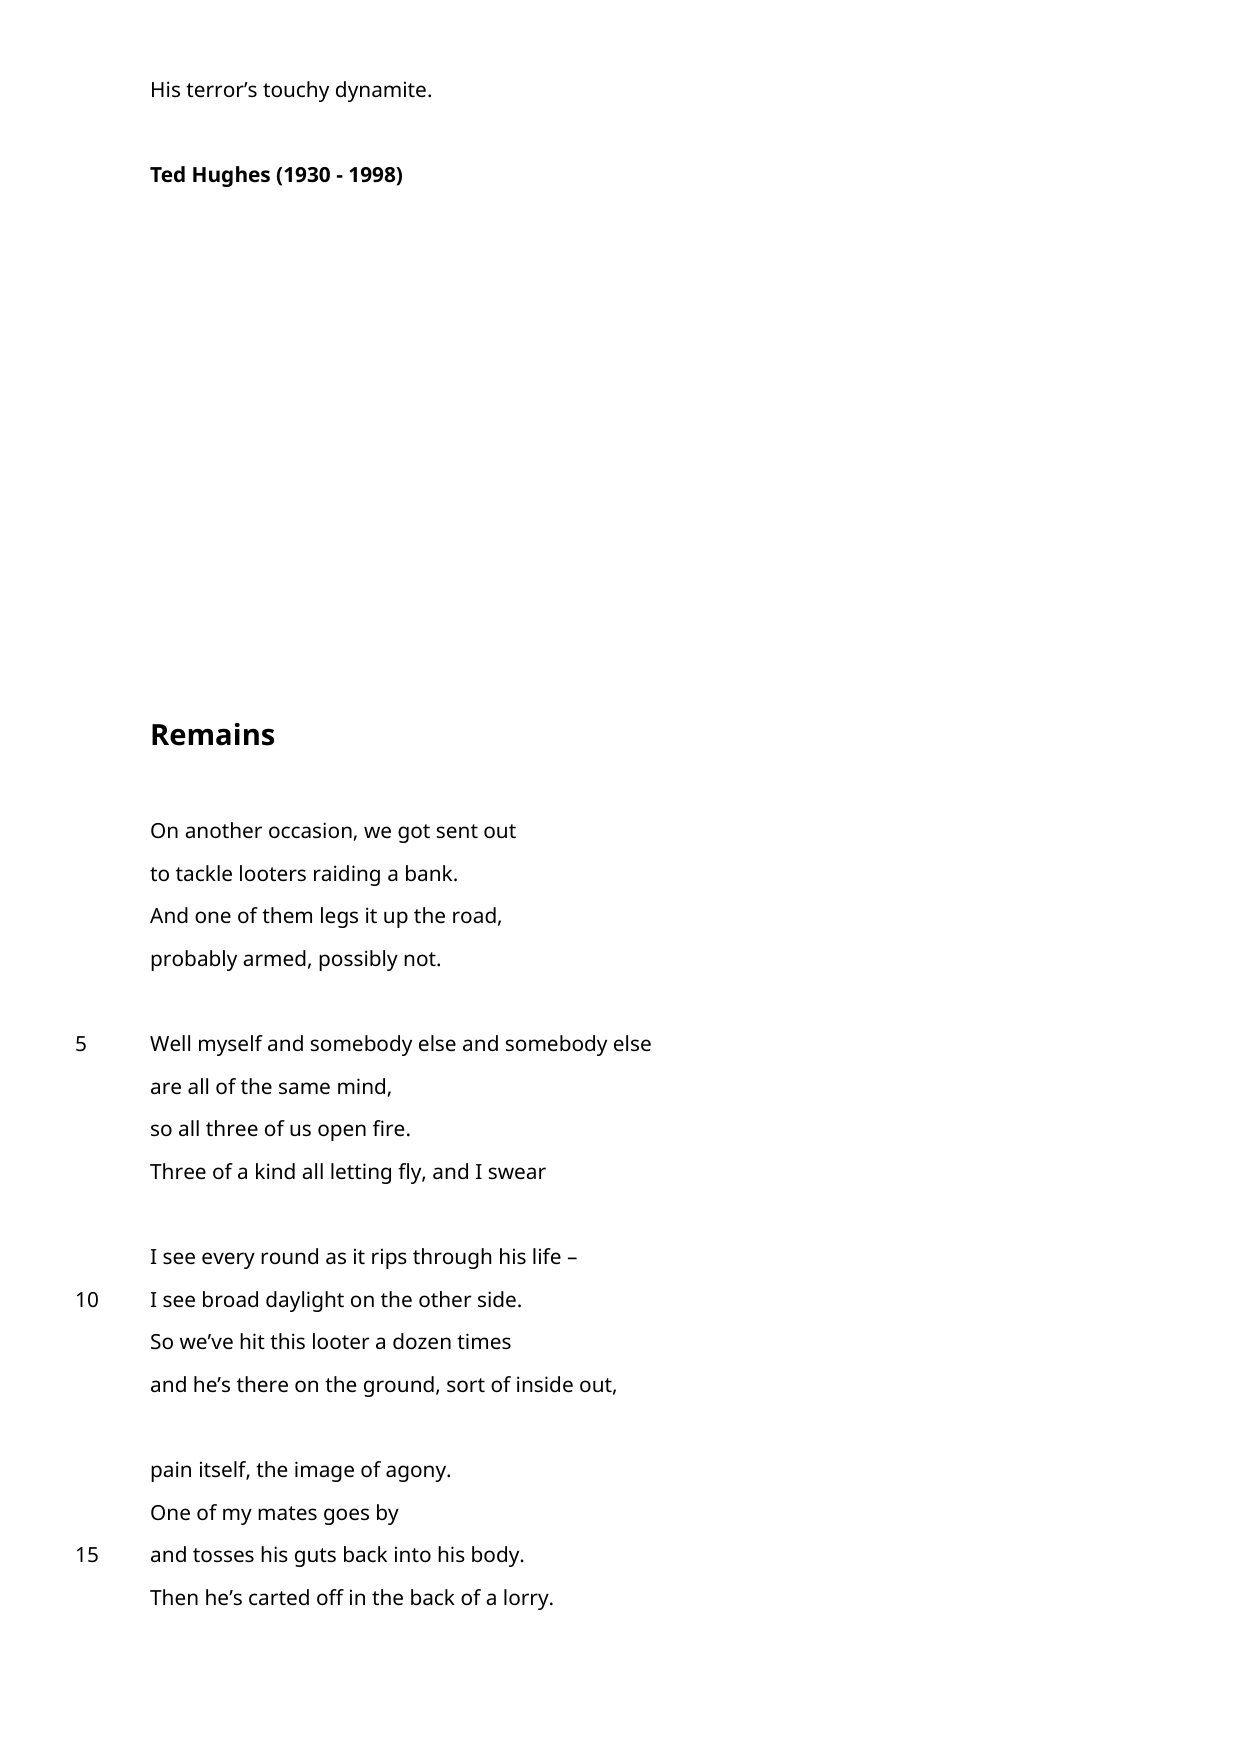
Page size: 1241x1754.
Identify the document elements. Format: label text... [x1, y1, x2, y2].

text pain itself, the image of agony. [75, 1455, 1165, 1484]
text 15 and tosses his guts back into his body. [75, 1540, 1165, 1569]
text 10 I see broad daylight on the other side. [75, 1285, 1165, 1313]
text I see every round as it rips through his life – [75, 1242, 1165, 1271]
text And one of them legs it up the road, [75, 901, 1165, 930]
text His terror’s touchy dynamite. [75, 75, 1165, 103]
text On another occasion, we got sent out [75, 816, 1165, 844]
text are all of the same mind, [75, 1072, 1165, 1100]
text Three of a kind all letting fly, and I swear [75, 1157, 1165, 1185]
text So we’ve hit this looter a dozen times [75, 1327, 1165, 1356]
text One of my mates goes by [75, 1498, 1165, 1526]
text and he’s there on the ground, sort of inside out, [75, 1370, 1165, 1398]
text 5 Well myself and somebody else and somebody else [75, 1029, 1165, 1058]
text so all three of us open fire. [75, 1114, 1165, 1143]
text probably armed, possibly not. [75, 944, 1165, 972]
text to tackle looters raiding a bank. [75, 859, 1165, 887]
text Then he’s carted off in the back of a lorry. [75, 1583, 1165, 1611]
text Remains [75, 714, 1165, 754]
text Ted Hughes (1930 - 1998) [75, 160, 1165, 189]
